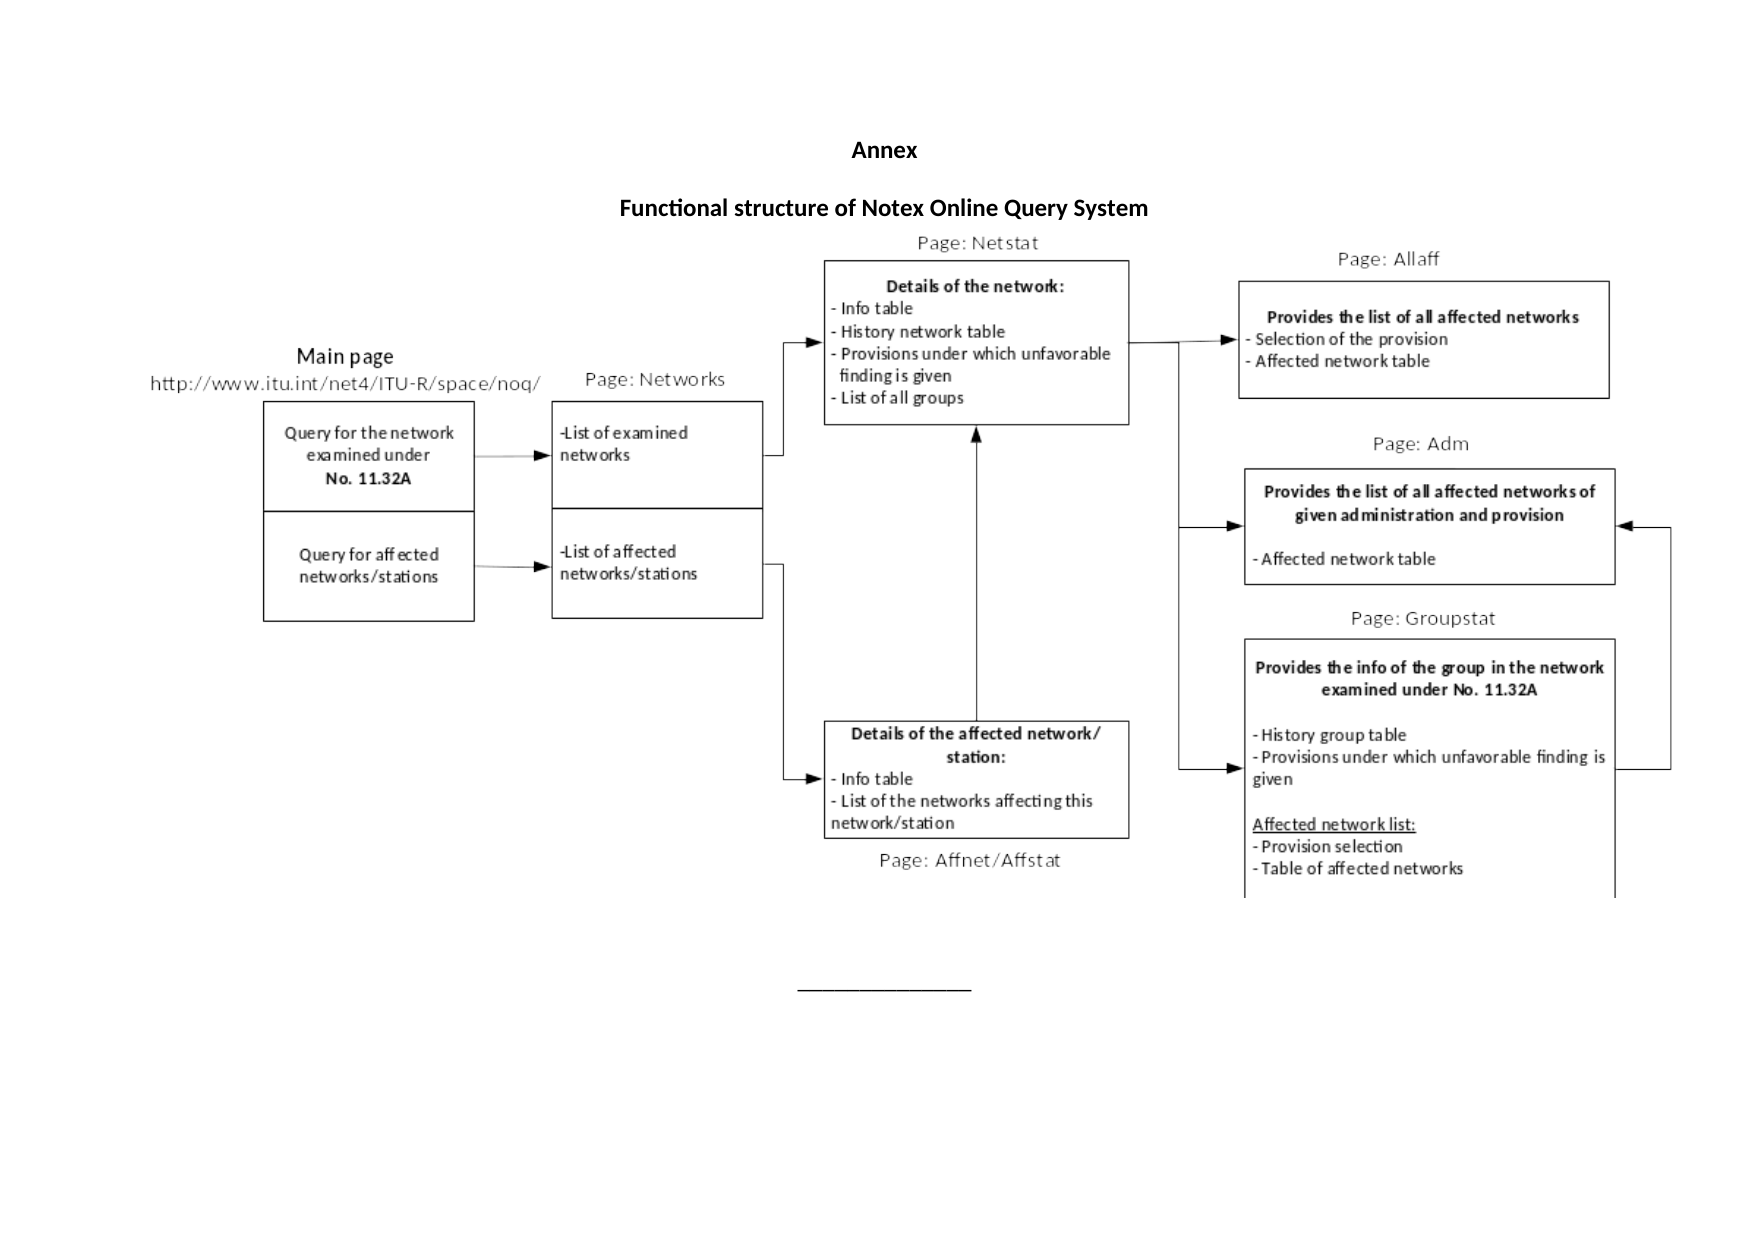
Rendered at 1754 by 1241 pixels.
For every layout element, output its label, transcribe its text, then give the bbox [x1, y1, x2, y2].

text ______________ [118, 966, 1651, 995]
text Annex Functional structure of Notex Online Query System [118, 135, 1651, 222]
